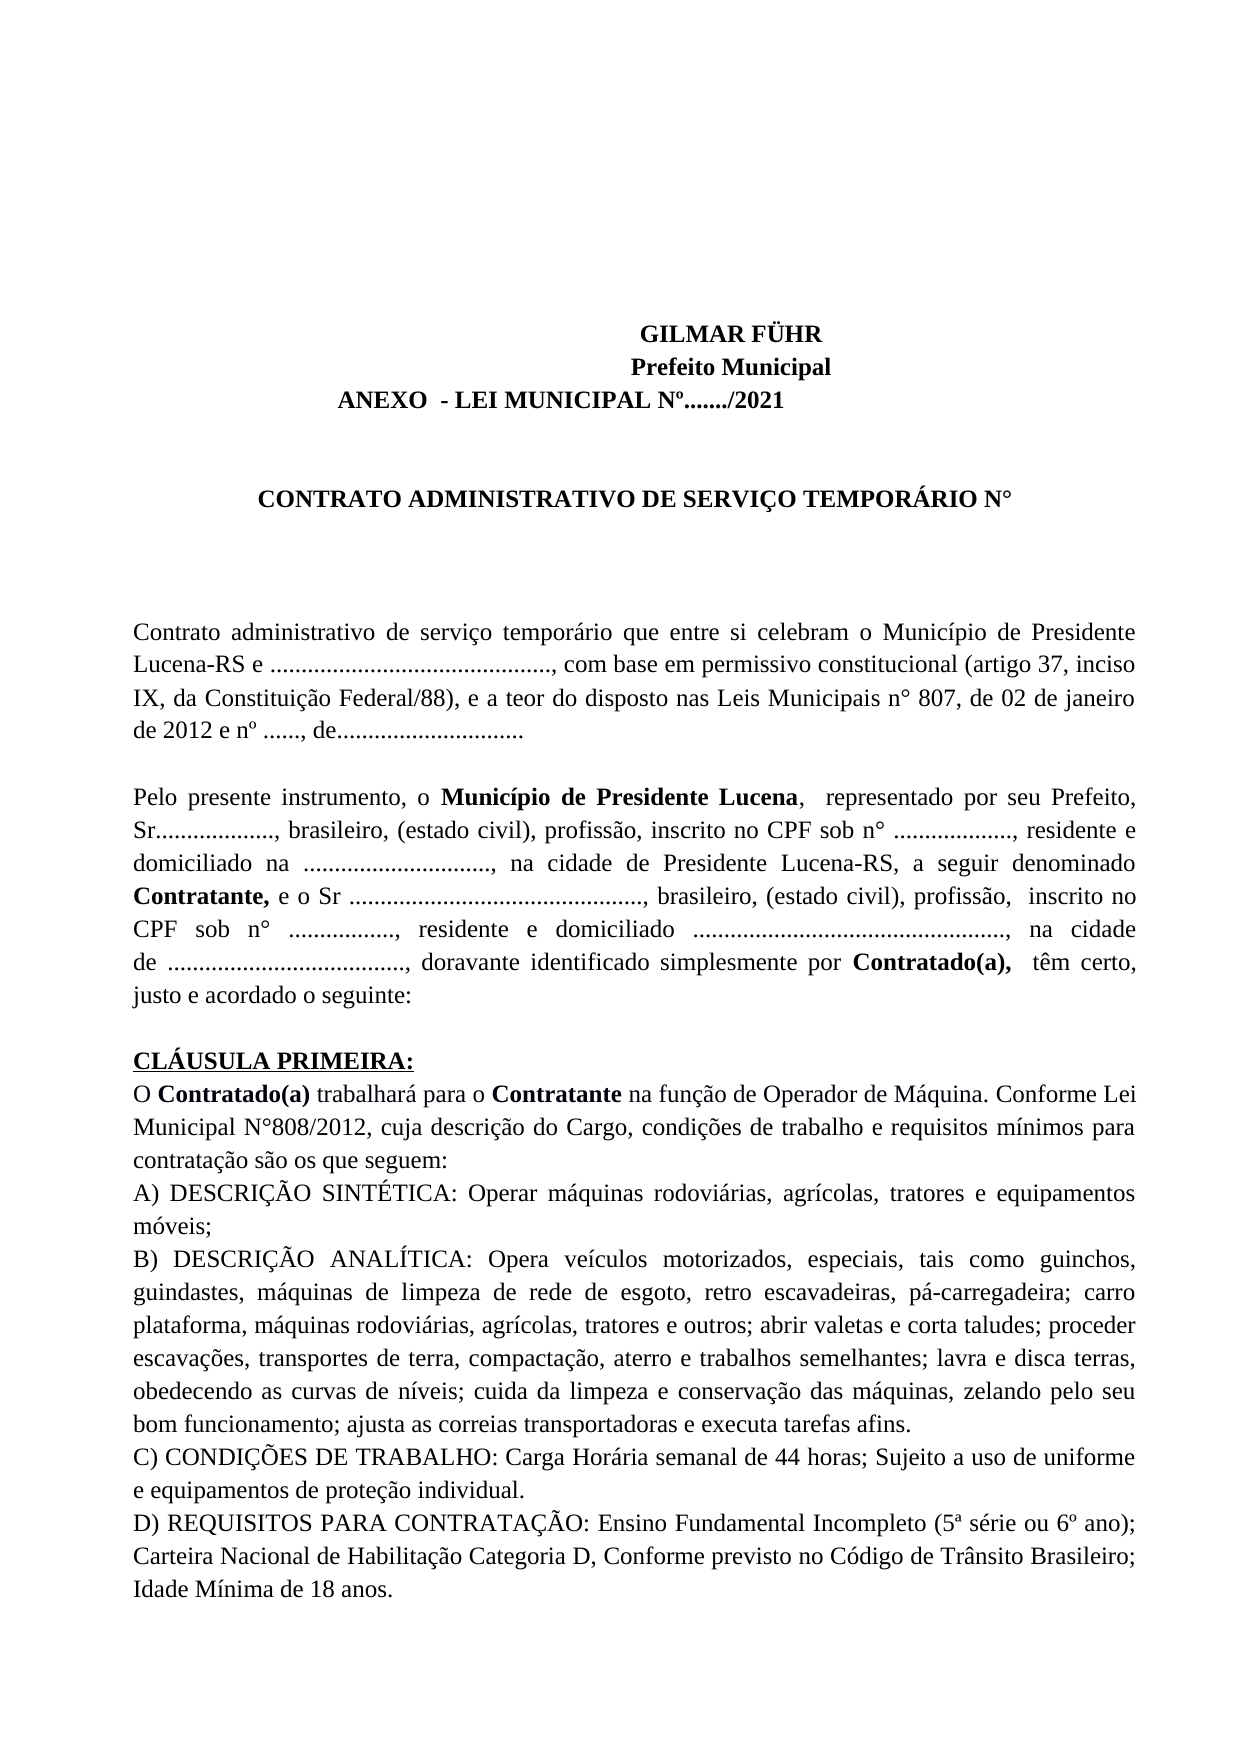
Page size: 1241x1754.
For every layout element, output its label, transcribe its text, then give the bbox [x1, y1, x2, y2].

text Contrato administrativo de serviço temporário que entre si celebram o Município de Presidente Lucena-RS e ............................................., com base em permissivo constitucional (artigo 37, inciso IX, da Constituição Federal/88), e a teor do disposto nas Leis Municipais n° 807, de 02 de janeiro de 2012 e nº ......, de.............................. [133, 617, 1137, 744]
text CLÁUSULA PRIMEIRA: [133, 1046, 1137, 1074]
text GILMAR FÜHR [133, 319, 1137, 348]
text ANEXO - LEI MUNICIPAL Nº......./2021 [325, 385, 1137, 414]
text Prefeito Municipal [133, 352, 1137, 381]
text B) DESCRIÇÃO ANALÍTICA: Opera veículos motorizados, especiais, tais como guinchos, guindastes, máquinas de limpeza de rede de esgoto, retro escavadeiras, pá-carregadeira; carro plataforma, máquinas rodoviárias, agrícolas, tratores e outros; abrir valetas e corta taludes; proceder escavações, transportes de terra, compactação, aterro e trabalhos semelhantes; lavra e disca terras, obedecendo as curvas de níveis; cuida da limpeza e conservação das máquinas, zelando pelo seu bom funcionamento; ajusta as correias transportadoras e executa tarefas afins. [133, 1244, 1137, 1438]
text A) DESCRIÇÃO SINTÉTICA: Operar máquinas rodoviárias, agrícolas, tratores e equipamentos móveis; [133, 1178, 1137, 1240]
text C) CONDIÇÕES DE TRABALHO: Carga Horária semanal de 44 horas; Sujeito a uso de uniforme e equipamentos de proteção individual. [133, 1442, 1137, 1504]
text Pelo presente instrumento, o Município de Presidente Lucena, representado por seu Prefeito, Sr..................., brasileiro, (estado civil), profissão, inscrito no CPF sob n° ..................., residente e domiciliado na .............................., na cidade de Presidente Lucena-RS, a seguir denominado Contratante, e o Sr ..............................................., brasileiro, (estado civil), profissão, inscrito no CPF sob n° ................., residente e domiciliado .................................................., na cidade de ......................................, doravante identificado simplesmente por Contratado(a), têm certo, justo e acordado o seguinte: [133, 782, 1137, 1008]
text O Contratado(a) trabalhará para o Contratante na função de Operador de Máquina. Conforme Lei Municipal N°808/2012, cuja descrição do Cargo, condições de trabalho e requisitos mínimos para contratação são os que seguem: [133, 1079, 1137, 1174]
text CONTRATO ADMINISTRATIVO DE SERVIÇO TEMPORÁRIO N° [133, 484, 1137, 513]
text D) REQUISITOS PARA CONTRATAÇÃO: Ensino Fundamental Incompleto (5ª série ou 6º ano); Carteira Nacional de Habilitação Categoria D, Conforme previsto no Código de Trânsito Brasileiro; Idade Mínima de 18 anos. [133, 1508, 1137, 1603]
